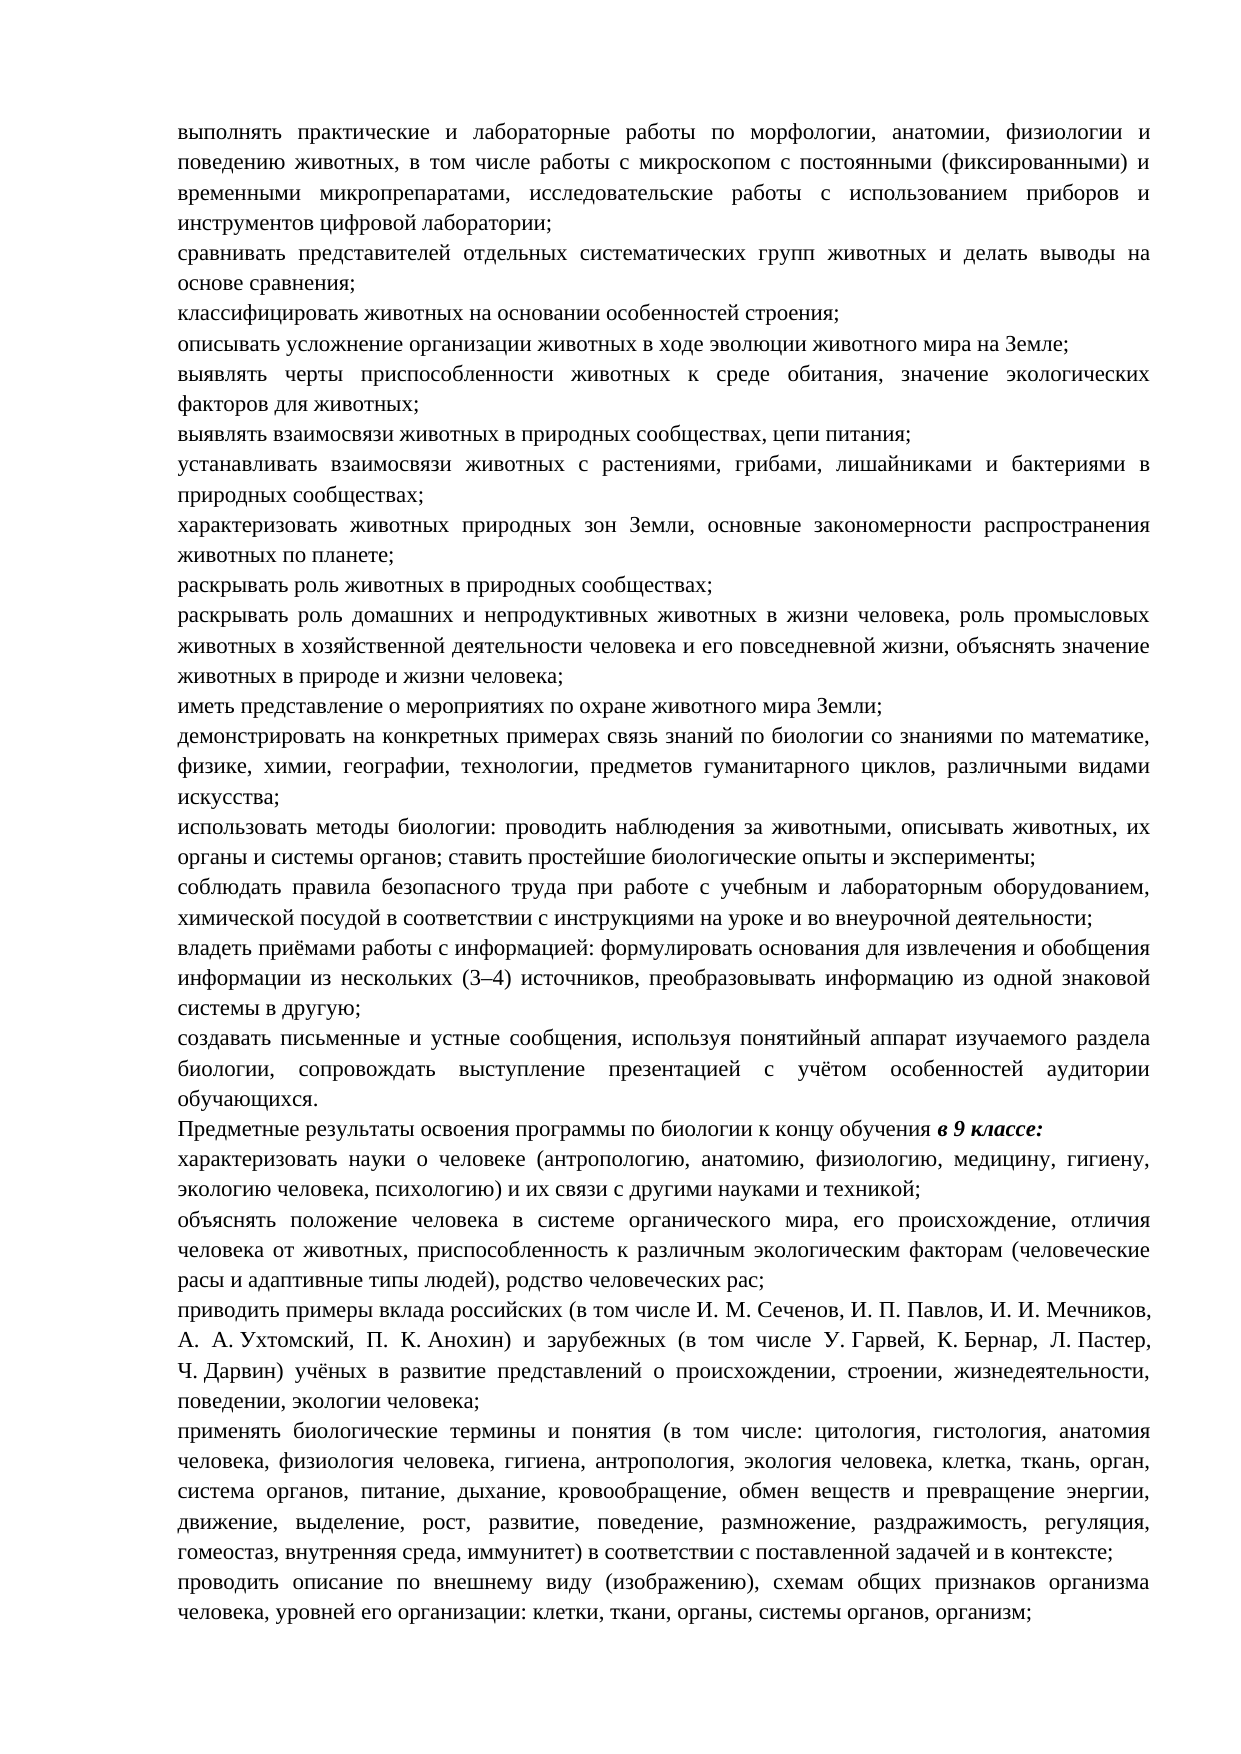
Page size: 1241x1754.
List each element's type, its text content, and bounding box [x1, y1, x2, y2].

text сравнивать представителей отдельных систематических групп животных и делать выводы на основе сравнения; [177, 239, 1152, 296]
text Предметные результаты освоения программы по биологии к концу обучения в 9 классе: [177, 1115, 1152, 1141]
text владеть приёмами работы с информацией: формулировать основания для извлечения и обобщения информации из нескольких (3–4) источников, преобразовывать информацию из одной знаковой системы в другую; [177, 934, 1152, 1021]
text раскрывать роль животных в природных сообществах; [177, 571, 1152, 598]
text устанавливать взаимосвязи животных с растениями, грибами, лишайниками и бактериями в природных сообществах; [177, 450, 1152, 507]
text создавать письменные и устные сообщения, используя понятийный аппарат изучаемого раздела биологии, сопровождать выступление презентацией с учётом особенностей аудитории обучающихся. [177, 1024, 1152, 1111]
text приводить примеры вклада российских (в том числе И. М. Сеченов, И. П. Павлов, И. И. Мечников, А. А. Ухтомский, П. К. Анохин) и зарубежных (в том числе У. Гарвей, К. Бернар, Л. Пастер, Ч. Дарвин) учёных в развитие представлений о происхождении, строении, жизнедеятельности, поведении, экологии человека; [177, 1296, 1152, 1413]
text классифицировать животных на основании особенностей строения; [177, 299, 1152, 326]
text характеризовать животных природных зон Земли, основные закономерности распространения животных по планете; [177, 511, 1152, 567]
text выполнять практические и лабораторные работы по морфологии, анатомии, физиологии и поведению животных, в том числе работы с микроскопом с постоянными (фиксированными) и временными микропрепаратами, исследовательские работы с использованием приборов и инструментов цифровой лаборатории; [177, 118, 1152, 235]
text раскрывать роль домашних и непродуктивных животных в жизни человека, роль промысловых животных в хозяйственной деятельности человека и его повседневной жизни, объяснять значение животных в природе и жизни человека; [177, 601, 1152, 688]
text характеризовать науки о человеке (антропологию, анатомию, физиологию, медицину, гигиену, экологию человека, психологию) и их связи с другими науками и техникой; [177, 1145, 1152, 1202]
text демонстрировать на конкретных примерах связь знаний по биологии со знаниями по математике, физике, химии, географии, технологии, предметов гуманитарного циклов, различными видами искусства; [177, 722, 1152, 809]
text соблюдать правила безопасного труда при работе с учебным и лабораторным оборудованием, химической посудой в соответствии с инструкциями на уроке и во внеурочной деятельности; [177, 873, 1152, 930]
text иметь представление о мероприятиях по охране животного мира Земли; [177, 692, 1152, 718]
text выявлять черты приспособленности животных к среде обитания, значение экологических факторов для животных; [177, 360, 1152, 416]
text объяснять положение человека в системе органического мира, его происхождение, отличия человека от животных, приспособленность к различным экологическим факторам (человеческие расы и адаптивные типы людей), родство человеческих рас; [177, 1206, 1152, 1292]
text применять биологические термины и понятия (в том числе: цитология, гистология, анатомия человека, физиология человека, гигиена, антропология, экология человека, клетка, ткань, орган, система органов, питание, дыхание, кровообращение, обмен веществ и превращение энергии, движение, выделение, рост, развитие, поведение, размножение, раздражимость, регуляция, гомеостаз, внутренняя среда, иммунитет) в соответствии с поставленной задачей и в контексте; [177, 1417, 1152, 1564]
text выявлять взаимосвязи животных в природных сообществах, цепи питания; [177, 420, 1152, 447]
text использовать методы биологии: проводить наблюдения за животными, описывать животных, их органы и системы органов; ставить простейшие биологические опыты и эксперименты; [177, 813, 1152, 869]
text описывать усложнение организации животных в ходе эволюции животного мира на Земле; [177, 329, 1152, 356]
text проводить описание по внешнему виду (изображению), схемам общих признаков организма человека, уровней его организации: клетки, ткани, органы, системы органов, организм; [177, 1568, 1152, 1625]
